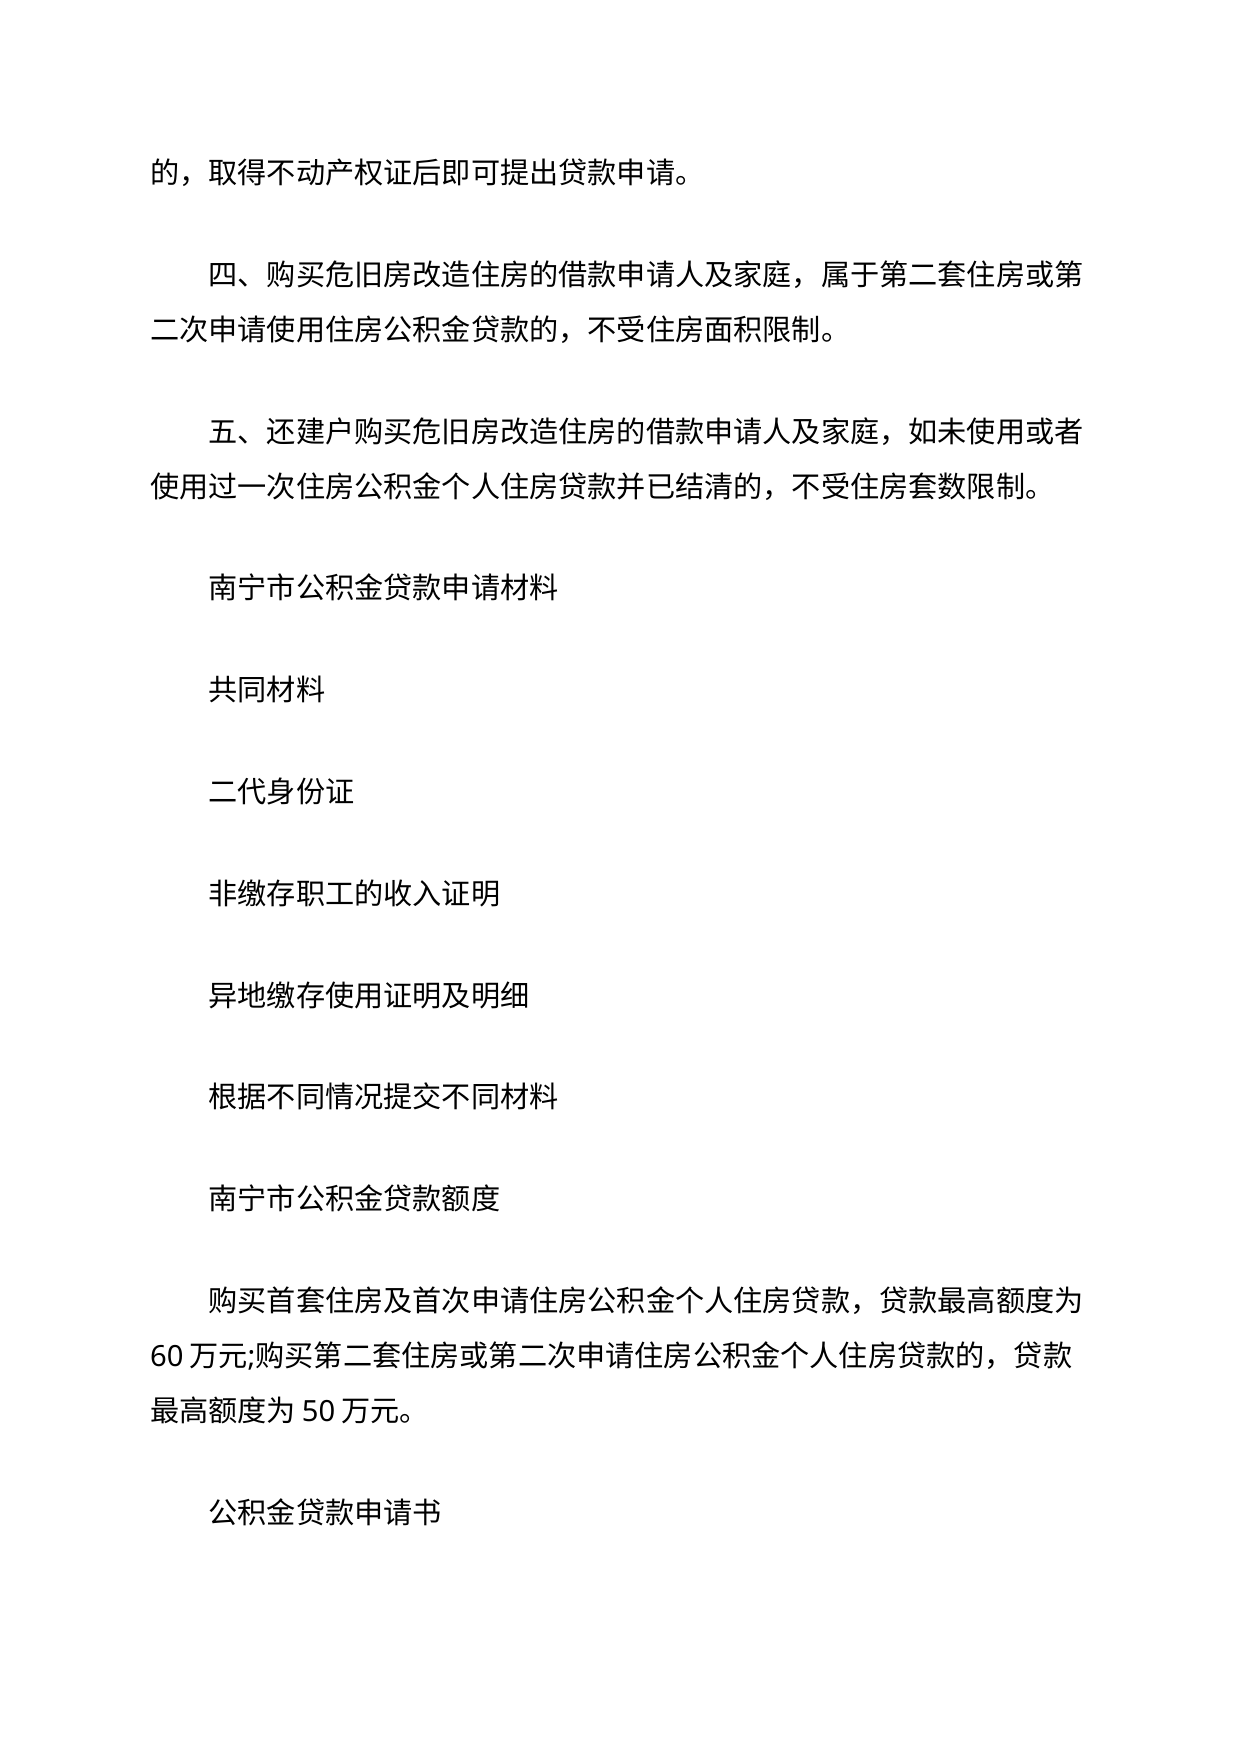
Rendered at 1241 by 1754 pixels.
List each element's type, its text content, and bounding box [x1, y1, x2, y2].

text 根据不同情况提交不同材料 [150, 1074, 1090, 1116]
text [150, 150, 1090, 192]
text 南宁市公积金贷款申请材料 [150, 565, 1090, 607]
text 四、购买危旧房改造住房的借款申请人及家庭，属于第二套住房或第二次申请使用住房公积金贷款的，不受住房面积限制。 [150, 252, 1090, 349]
text 公积金贷款申请书 [150, 1489, 1090, 1532]
text 五、还建户购买危旧房改造住房的借款申请人及家庭，如未使用或者使用过一次住房公积金个人住房贷款并已结清的，不受住房套数限制。 [150, 408, 1090, 506]
text 共同材料 [150, 667, 1090, 709]
text 南宁市公积金贷款额度 [150, 1176, 1090, 1218]
text 非缴存职工的收入证明 [150, 870, 1090, 913]
text 二代身份证 [150, 769, 1090, 811]
text 异地缴存使用证明及明细 [150, 972, 1090, 1014]
text 购买首套住房及首次申请住房公积金个人住房贷款，贷款最高额度为60万元;购买第二套住房或第二次申请住房公积金个人住房贷款的，贷款最高额度为50万元。 [150, 1277, 1090, 1430]
